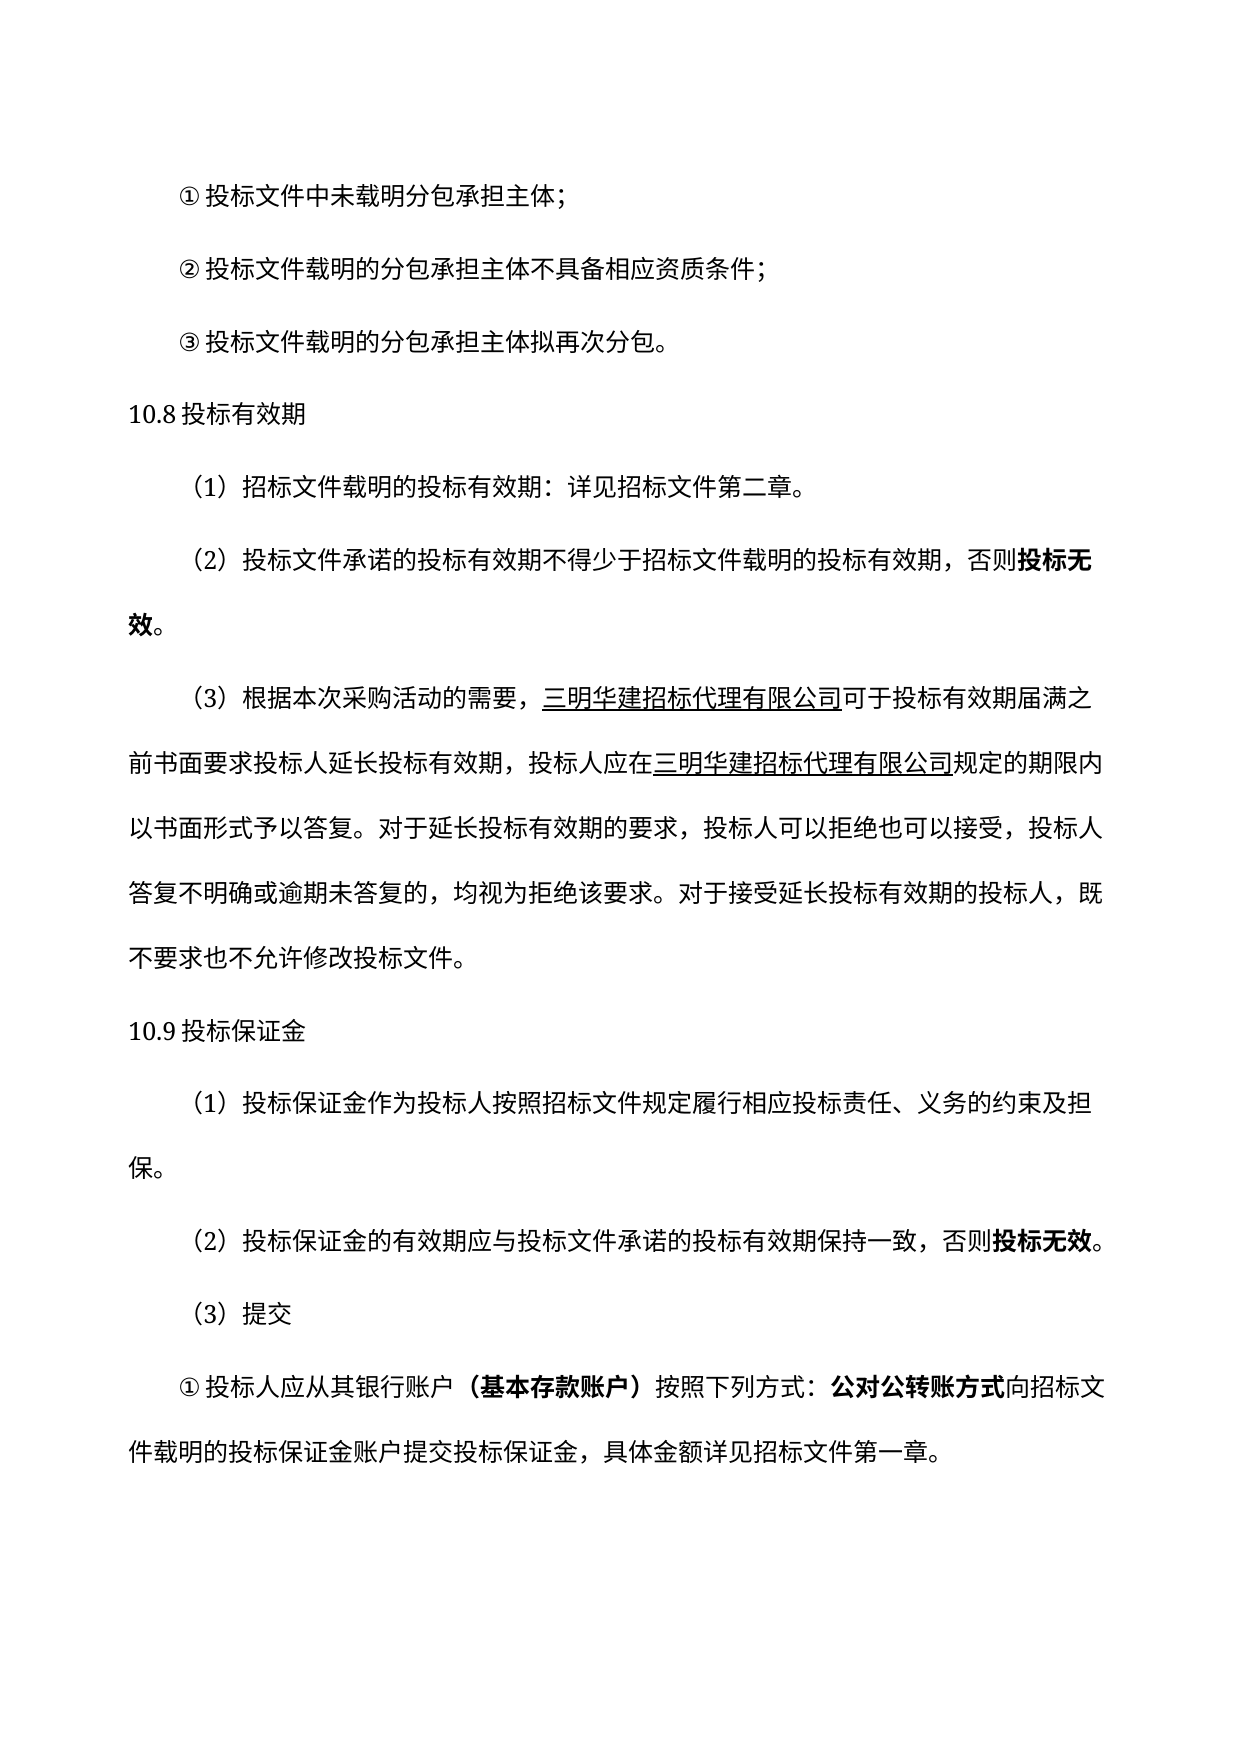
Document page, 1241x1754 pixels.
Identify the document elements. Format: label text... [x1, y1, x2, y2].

text 10.8投标有效期 [128, 380, 1112, 445]
text （3）根据本次采购活动的需要，三明华建招标代理有限公司可于投标有效期届满之前书面要求投标人延长投标有效期，投标人应在三明华建招标代理有限公司规定的期限内以书面形式予以答复。对于延长投标有效期的要求，投标人可以拒绝也可以接受，投标人答复不明确或逾期未答复的，均视为拒绝该要求。对于接受延长投标有效期的投标人，既不要求也不允许修改投标文件。 [128, 664, 1112, 989]
text ②投标文件载明的分包承担主体不具备相应资质条件； [128, 235, 1112, 300]
text （1）投标保证金作为投标人按照招标文件规定履行相应投标责任、义务的约束及担保。 [128, 1069, 1112, 1199]
text ①投标文件中未载明分包承担主体； [128, 162, 1112, 227]
text ③投标文件载明的分包承担主体拟再次分包。 [128, 308, 1112, 373]
text （2）投标保证金的有效期应与投标文件承诺的投标有效期保持一致，否则投标无效。 [128, 1207, 1112, 1272]
text ①投标人应从其银行账户（基本存款账户）按照下列方式：公对公转账方式向招标文件载明的投标保证金账户提交投标保证金，具体金额详见招标文件第一章。 [128, 1353, 1112, 1483]
text 10.9投标保证金 [128, 997, 1112, 1062]
text （2）投标文件承诺的投标有效期不得少于招标文件载明的投标有效期，否则投标无效。 [128, 526, 1112, 656]
text （1）招标文件载明的投标有效期：详见招标文件第二章。 [128, 453, 1112, 518]
text （3）提交 [128, 1280, 1112, 1345]
